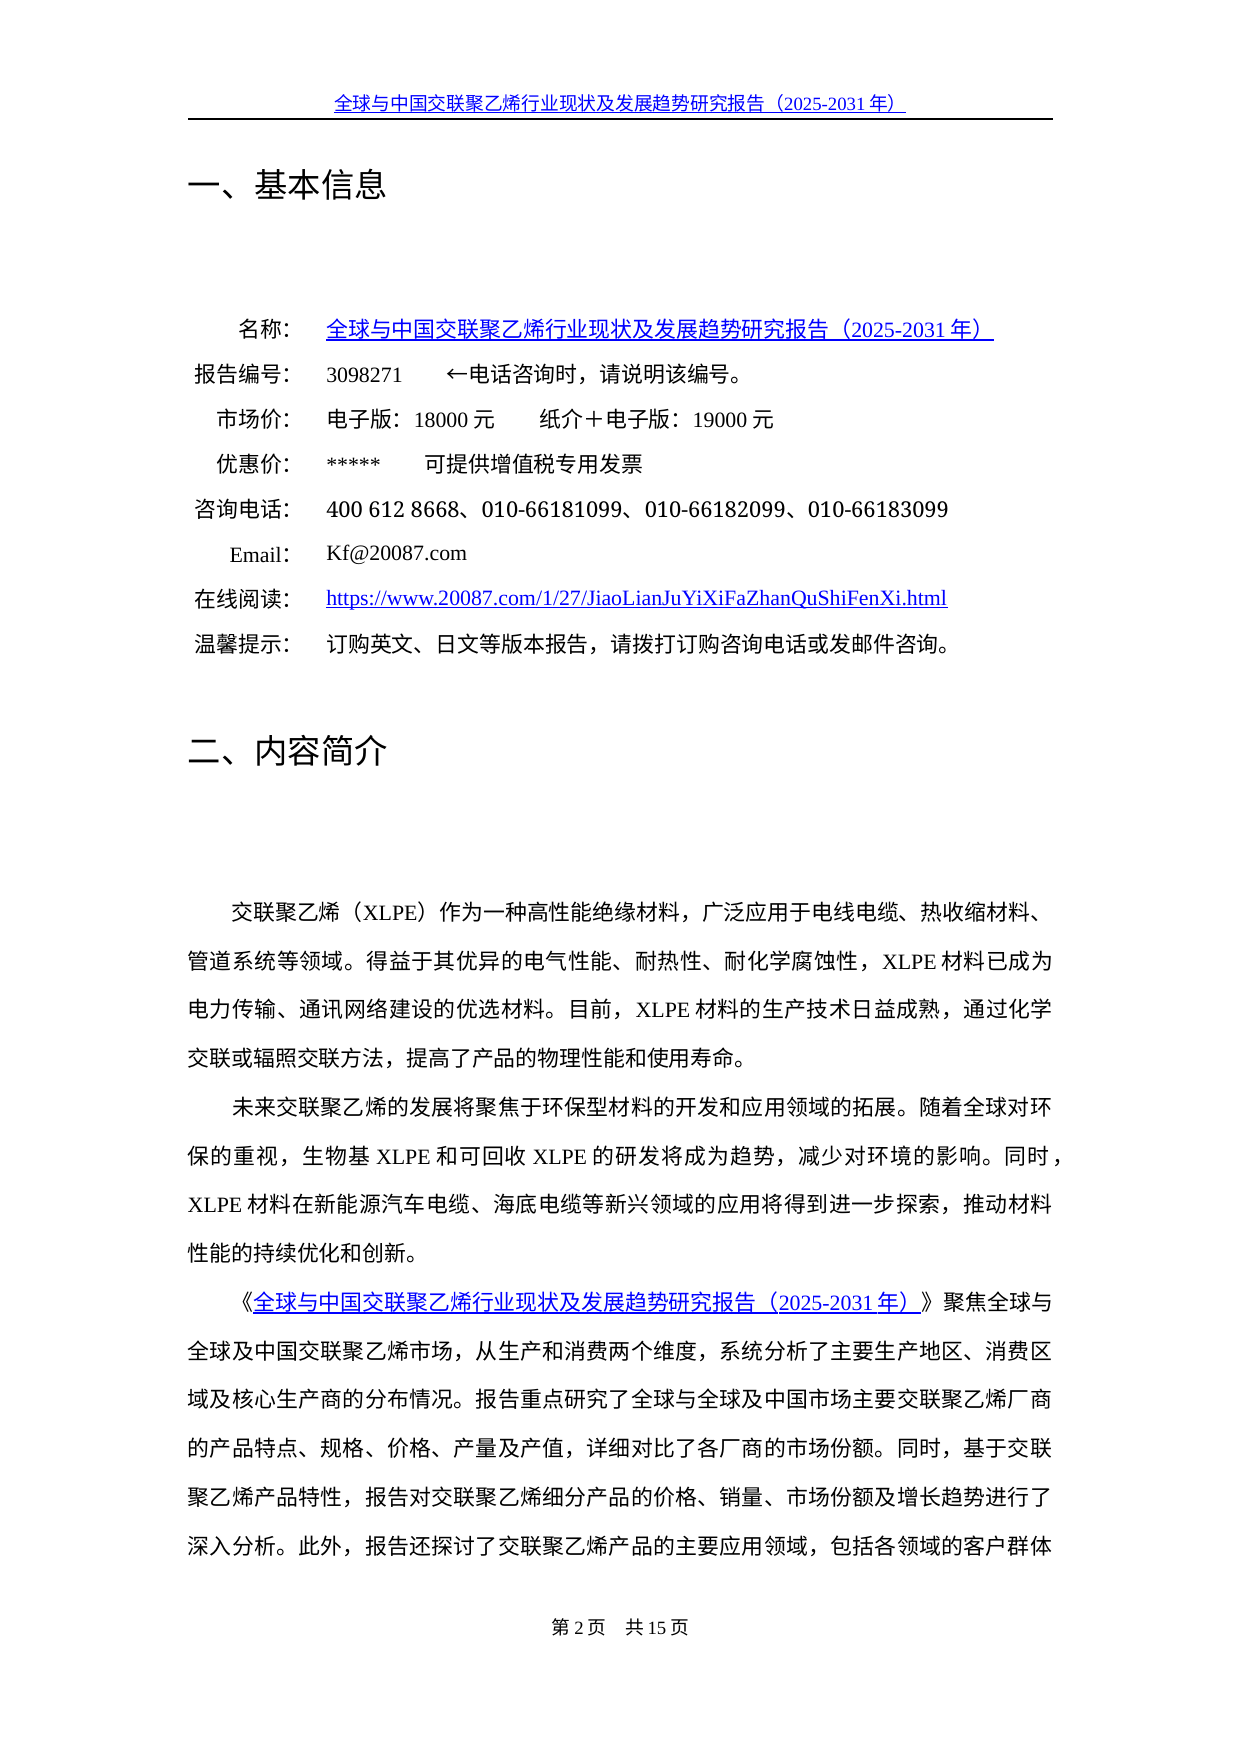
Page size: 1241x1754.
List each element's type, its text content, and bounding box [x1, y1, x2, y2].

table_cell 3098271 ←电话咨询时，请说明该编号。 [315, 357, 1073, 402]
title 二、内容简介 [187, 717, 1053, 782]
title 一、基本信息 [187, 150, 1053, 215]
table_cell 优惠价： [167, 447, 315, 492]
table_cell 咨询电话： [167, 492, 315, 537]
table_cell 订购英文、日文等版本报告，请拨打订购咨询电话或发邮件咨询。 [315, 627, 1073, 672]
table_cell 市场价： [167, 402, 315, 447]
table_cell Email： [167, 537, 315, 582]
table_cell 400 612 8668、010-66181099、010-66182099、010-66183099 [315, 492, 1073, 537]
table_header 全球与中国交联聚乙烯行业现状及发展趋势研究报告（2025-2031年） [315, 312, 1073, 357]
table_cell 在线阅读： [167, 582, 315, 627]
table_cell 电子版：18000 元 纸介＋电子版：19000 元 [315, 402, 1073, 447]
table_cell Kf@20087.com [315, 537, 1073, 582]
table_header 名称： [167, 312, 315, 357]
table_cell 报告编号： [167, 357, 315, 402]
table_cell ***** 可提供增值税专用发票 [315, 447, 1073, 492]
table_cell [315, 582, 1073, 627]
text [187, 894, 1053, 1561]
table_cell 温馨提示： [167, 627, 315, 672]
